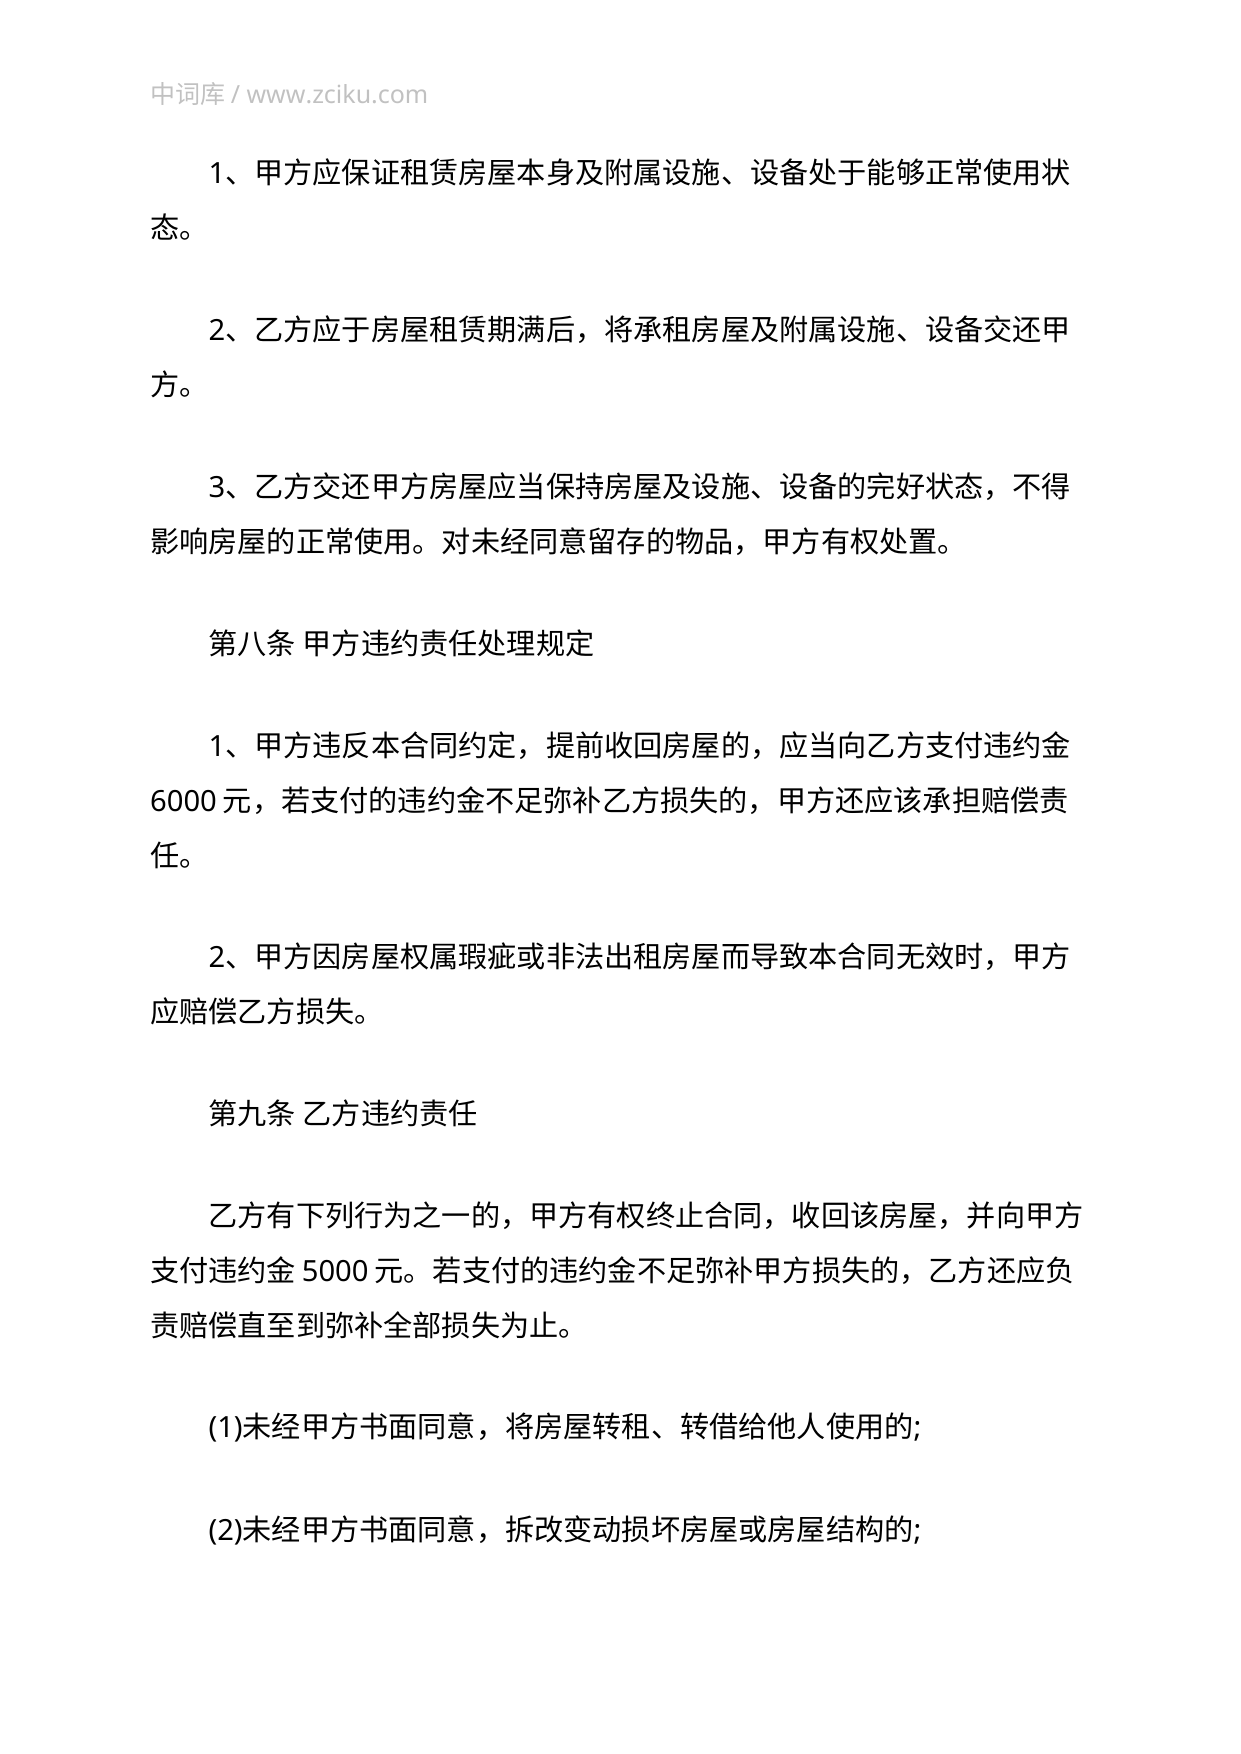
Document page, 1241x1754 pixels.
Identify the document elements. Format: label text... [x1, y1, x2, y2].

text 2、乙方应于房屋租赁期满后，将承租房屋及附属设施、设备交还甲方。 [150, 307, 1090, 404]
text (1)未经甲方书面同意，将房屋转租、转借给他人使用的; [150, 1404, 1090, 1446]
text 乙方有下列行为之一的，甲方有权终止合同，收回该房屋，并向甲方支付违约金5000元。若支付的违约金不足弥补甲方损失的，乙方还应负责赔偿直至到弥补全部损失为止。 [150, 1192, 1090, 1344]
text (2)未经甲方书面同意，拆改变动损坏房屋或房屋结构的; [150, 1506, 1090, 1548]
text 第八条 甲方违约责任处理规定 [150, 620, 1090, 663]
text 2、甲方因房屋权属瑕疵或非法出租房屋而导致本合同无效时，甲方应赔偿乙方损失。 [150, 934, 1090, 1031]
text 1、甲方违反本合同约定，提前收回房屋的，应当向乙方支付违约金6000元，若支付的违约金不足弥补乙方损失的，甲方还应该承担赔偿责任。 [150, 722, 1090, 874]
text 第九条 乙方违约责任 [150, 1091, 1090, 1133]
text 1、甲方应保证租赁房屋本身及附属设施、设备处于能够正常使用状态。 [150, 150, 1090, 247]
text 3、乙方交还甲方房屋应当保持房屋及设施、设备的完好状态，不得影响房屋的正常使用。对未经同意留存的物品，甲方有权处置。 [150, 463, 1090, 561]
